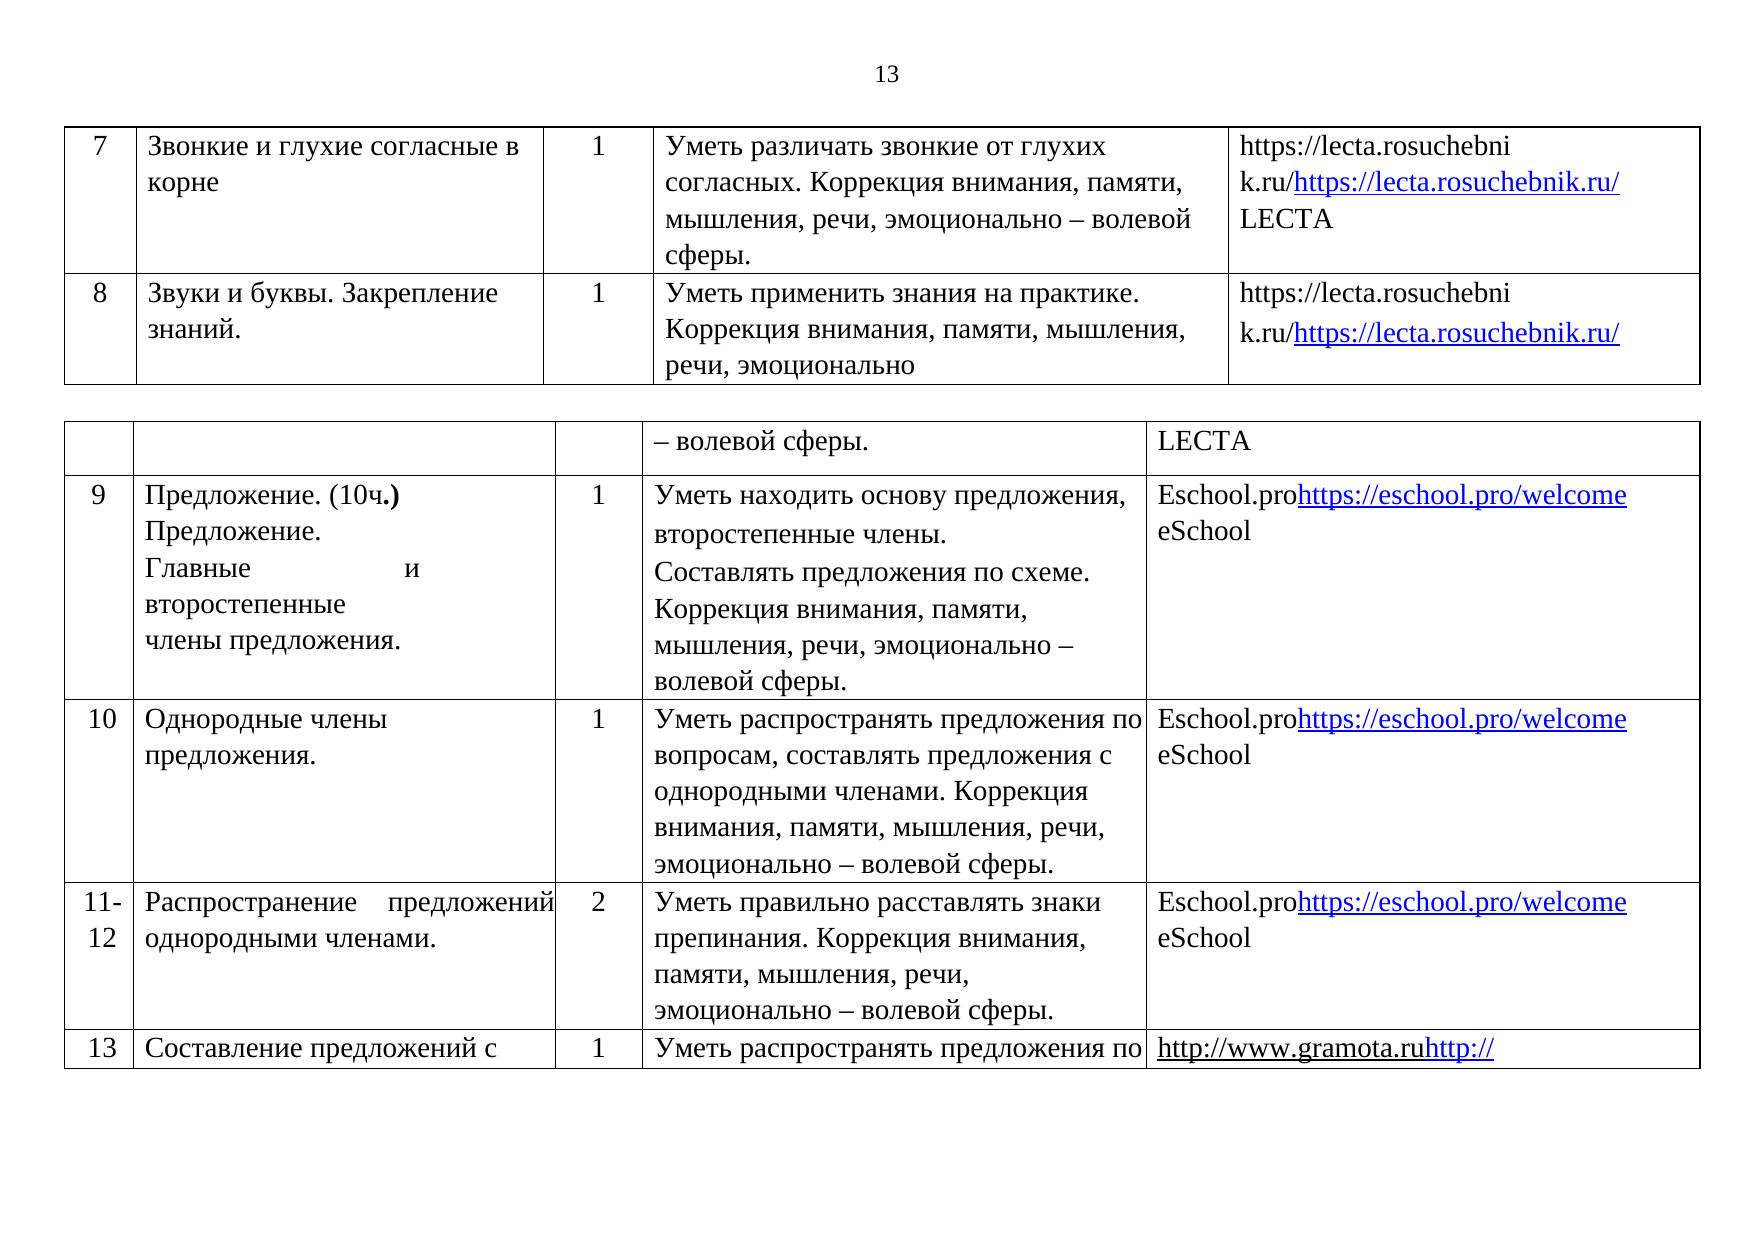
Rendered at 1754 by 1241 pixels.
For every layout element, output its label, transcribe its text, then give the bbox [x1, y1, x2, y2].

table_cell 8 [65, 274, 136, 383]
table_cell 11- 12 [65, 883, 133, 1028]
table_cell 7 [65, 128, 136, 273]
table_cell Звонкие и глухие согласные в корне [137, 128, 543, 273]
table_header – волевой сферы. [643, 422, 1146, 475]
table_cell https://lecta.rosuchebni k.ru/https://lecta.rosuchebnik.ru/ LECTA [1229, 128, 1699, 273]
table_cell Уметь находить основу предложения, второстепенные члены. Составлять предложения по схеме. Коррекция внимания, памяти, мышления, речи, эмоционально – волевой сферы. [643, 476, 1146, 699]
table_cell Eschool.prohttps://eschool.pro/welcome eSchool [1147, 476, 1699, 699]
table_cell 1 [544, 274, 653, 383]
table_cell 1 [556, 1030, 642, 1068]
table_cell https://lecta.rosuchebni k.ru/https://lecta.rosuchebnik.ru/ [1229, 274, 1699, 383]
table_cell Уметь правильно расставлять знаки препинания. Коррекция внимания, памяти, мышления, речи, эмоционально – волевой сферы. [643, 883, 1146, 1028]
table_header [556, 422, 642, 475]
table_cell 1 [556, 476, 642, 699]
table_cell Распространение предложений однородными членами. [134, 883, 555, 1028]
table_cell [1147, 1030, 1699, 1068]
table_cell Однородные члены предложения. [134, 700, 555, 882]
table_cell 1 [544, 128, 653, 273]
table_header [134, 422, 555, 475]
table_header [65, 422, 133, 475]
table_cell 9 [65, 476, 133, 699]
table_cell Уметь различать звонкие от глухих согласных. Коррекция внимания, памяти, мышления, речи, эмоционально – волевой сферы. [654, 128, 1228, 273]
table_cell Предложение. (10ч.) Предложение. Главные и второстепенные члены предложения. [134, 476, 555, 699]
table_cell Звуки и буквы. Закрепление знаний. [137, 274, 543, 383]
table_cell 2 [556, 883, 642, 1028]
table_cell Уметь применить знания на практике. Коррекция внимания, памяти, мышления, речи, эмоционально [654, 274, 1228, 383]
table_cell Eschool.prohttps://eschool.pro/welcome eSchool [1147, 883, 1699, 1028]
table_cell 10 [65, 700, 133, 882]
table_cell 1 [556, 700, 642, 882]
table_cell 13 [65, 1030, 133, 1068]
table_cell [643, 1030, 1146, 1068]
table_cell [134, 1030, 555, 1068]
table_cell Eschool.prohttps://eschool.pro/welcome eSchool [1147, 700, 1699, 882]
table_header LECTA [1147, 422, 1699, 475]
